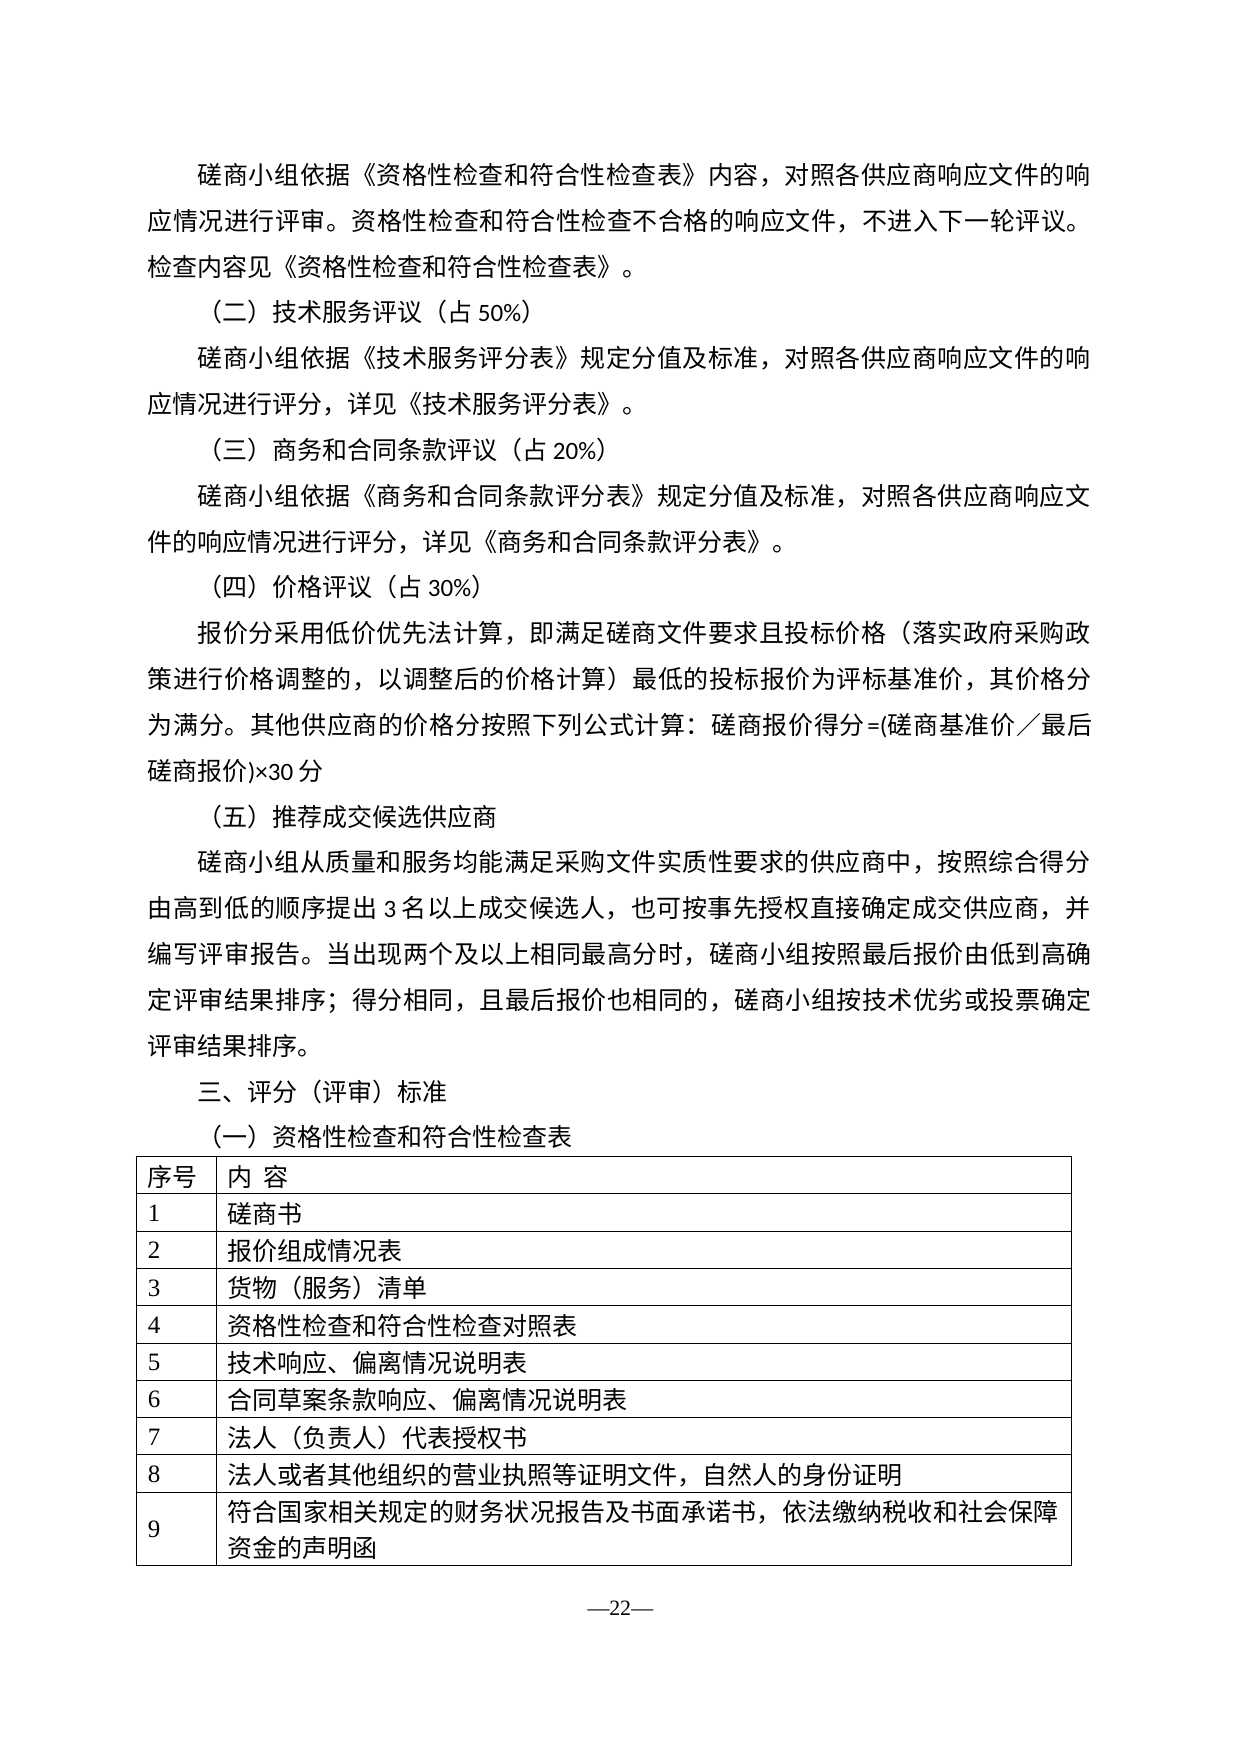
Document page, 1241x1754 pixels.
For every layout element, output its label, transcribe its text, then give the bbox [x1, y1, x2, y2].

table_cell 7 [137, 1418, 216, 1454]
table_cell 4 [137, 1306, 216, 1342]
table_cell 磋商书 [217, 1194, 1071, 1231]
text 磋商小组从质量和服务均能满足采购文件实质性要求的供应商中，按照综合得分由高到低的顺序提出3名以上成交候选人，也可按事先授权直接确定成交供应商，并编写评审报告。当出现两个及以上相同最高分时，磋商小组按照最后报价由低到高确定评审结果排序；得分相同，且最后报价也相同的，磋商小组按技术优劣或投票确定评审结果排序。 [148, 835, 1092, 1064]
table_cell 报价组成情况表 [217, 1232, 1071, 1268]
table_header 内 容 [217, 1157, 1071, 1193]
table_cell 资格性检查和符合性检查对照表 [217, 1306, 1071, 1342]
text 磋商小组依据《技术服务评分表》规定分值及标准，对照各供应商响应文件的响应情况进行评分，详见《技术服务评分表》。 [148, 331, 1092, 423]
table_cell 6 [137, 1381, 216, 1417]
text （五）推荐成交候选供应商 [148, 789, 1092, 835]
table_cell 5 [137, 1344, 216, 1380]
text 报价分采用低价优先法计算，即满足磋商文件要求且投标价格（落实政府采购政策进行价格调整的，以调整后的价格计算）最低的投标报价为评标基准价，其价格分为满分。其他供应商的价格分按照下列公式计算：磋商报价得分=(磋商基准价／最后磋商报价)×30分 [148, 606, 1092, 789]
table_cell 1 [137, 1194, 216, 1231]
text 三、评分（评审）标准 [148, 1064, 1092, 1110]
table_cell 2 [137, 1232, 216, 1268]
text （三）商务和合同条款评议（占20%） [148, 423, 1092, 468]
text （二）技术服务评议（占50%） [148, 285, 1092, 331]
table_header 序号 [137, 1157, 216, 1193]
table_cell 符合国家相关规定的财务状况报告及书面承诺书，依法缴纳税收和社会保障资金的声明函 [217, 1493, 1071, 1565]
text （四）价格评议（占30%） [148, 560, 1092, 606]
text 磋商小组依据《资格性检查和符合性检查表》内容，对照各供应商响应文件的响应情况进行评审。资格性检查和符合性检查不合格的响应文件，不进入下一轮评议。检查内容见《资格性检查和符合性检查表》。 [148, 148, 1092, 285]
text （一）资格性检查和符合性检查表 [148, 1110, 1092, 1156]
table_cell 技术响应、偏离情况说明表 [217, 1344, 1071, 1380]
table_cell 8 [137, 1455, 216, 1492]
table_cell 3 [137, 1269, 216, 1305]
text 磋商小组依据《商务和合同条款评分表》规定分值及标准，对照各供应商响应文件的响应情况进行评分，详见《商务和合同条款评分表》。 [148, 468, 1092, 560]
table_cell 9 [137, 1493, 216, 1565]
table_cell 法人或者其他组织的营业执照等证明文件，自然人的身份证明 [217, 1455, 1071, 1492]
table_cell 法人（负责人）代表授权书 [217, 1418, 1071, 1454]
table_cell 货物（服务）清单 [217, 1269, 1071, 1305]
table_cell 合同草案条款响应、偏离情况说明表 [217, 1381, 1071, 1417]
